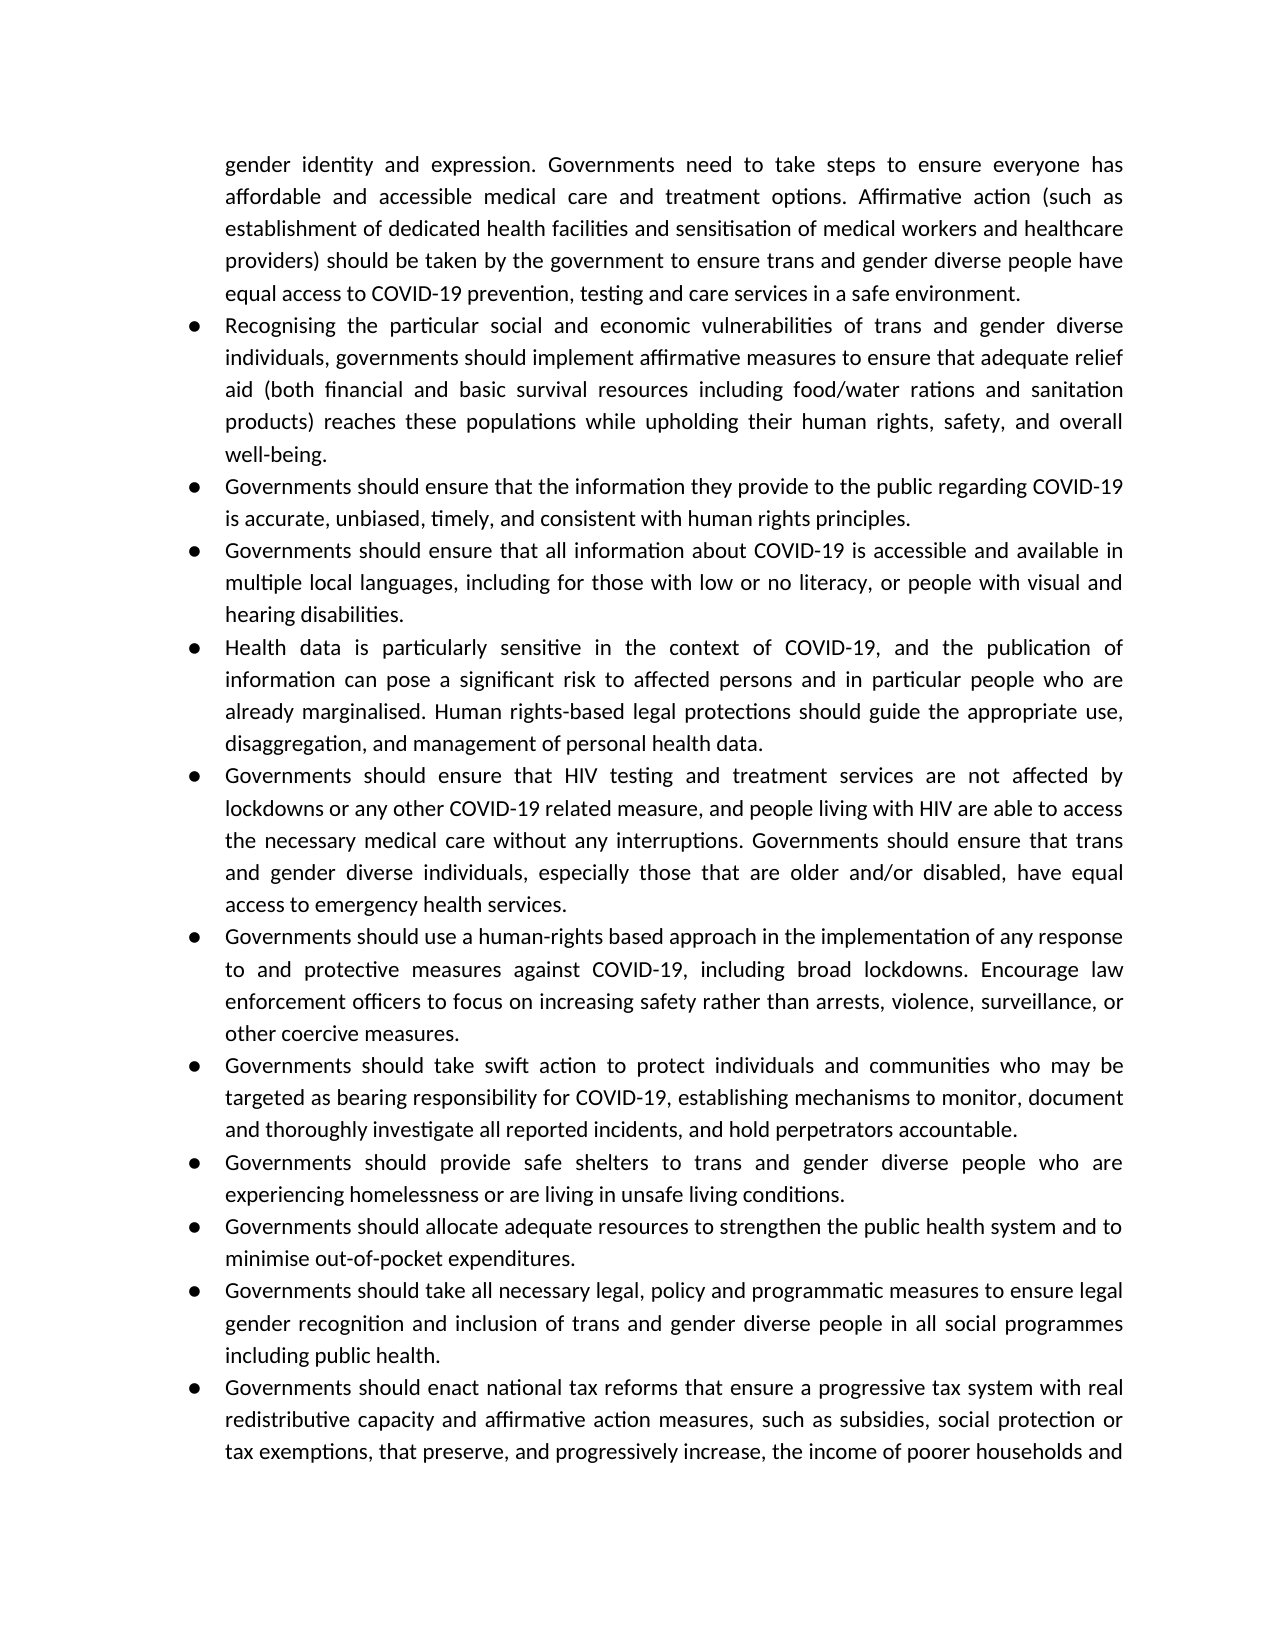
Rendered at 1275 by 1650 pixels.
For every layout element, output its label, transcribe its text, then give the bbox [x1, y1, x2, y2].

list Governments should take swift action to protect individuals and communities who may be targeted as bearing responsibility for COVID-19, establishing mechanisms to monitor, document and thoroughly investigate all reported incidents, and hold perpetrators accountable. [187, 1051, 1125, 1144]
list Health data is particularly sensitive in the context of COVID-19, and the publication of information can pose a significant risk to affected persons and in particular people who are already marginalised. Human rights-based legal protections should guide the appropriate use, disaggregation, and management of personal health data. [187, 633, 1125, 757]
list Governments should ensure that all information about COVID-19 is accessible and available in multiple local languages, including for those with low or no literacy, or people with visual and hearing disabilities. [187, 536, 1125, 629]
list Governments should ensure that the information they provide to the public regarding COVID-19 is accurate, unbiased, timely, and consistent with human rights principles. [187, 472, 1125, 532]
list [187, 150, 1125, 307]
list Recognising the particular social and economic vulnerabilities of trans and gender diverse individuals, governments should implement affirmative measures to ensure that adequate relief aid (both financial and basic survival resources including food/water rations and sanitation products) reaches these populations while upholding their human rights, safety, and overall well-being. [187, 311, 1125, 468]
list Governments should use a human-rights based approach in the implementation of any response to and protective measures against COVID-19, including broad lockdowns. Encourage law enforcement officers to focus on increasing safety rather than arrests, violence, surveillance, or other coercive measures. [187, 922, 1125, 1047]
list Governments should provide safe shelters to trans and gender diverse people who are experiencing homelessness or are living in unsafe living conditions. [187, 1148, 1125, 1208]
list Governments should take all necessary legal, policy and programmatic measures to ensure legal gender recognition and inclusion of trans and gender diverse people in all social programmes including public health. [187, 1277, 1125, 1369]
list Governments should allocate adequate resources to strengthen the public health system and to minimise out-of-pocket expenditures. [187, 1212, 1125, 1272]
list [187, 1373, 1125, 1466]
list Governments should ensure that HIV testing and treatment services are not affected by lockdowns or any other COVID-19 related measure, and people living with HIV are able to access the necessary medical care without any interruptions. Governments should ensure that trans and gender diverse individuals, especially those that are older and/or disabled, have equal access to emergency health services. [187, 762, 1125, 918]
